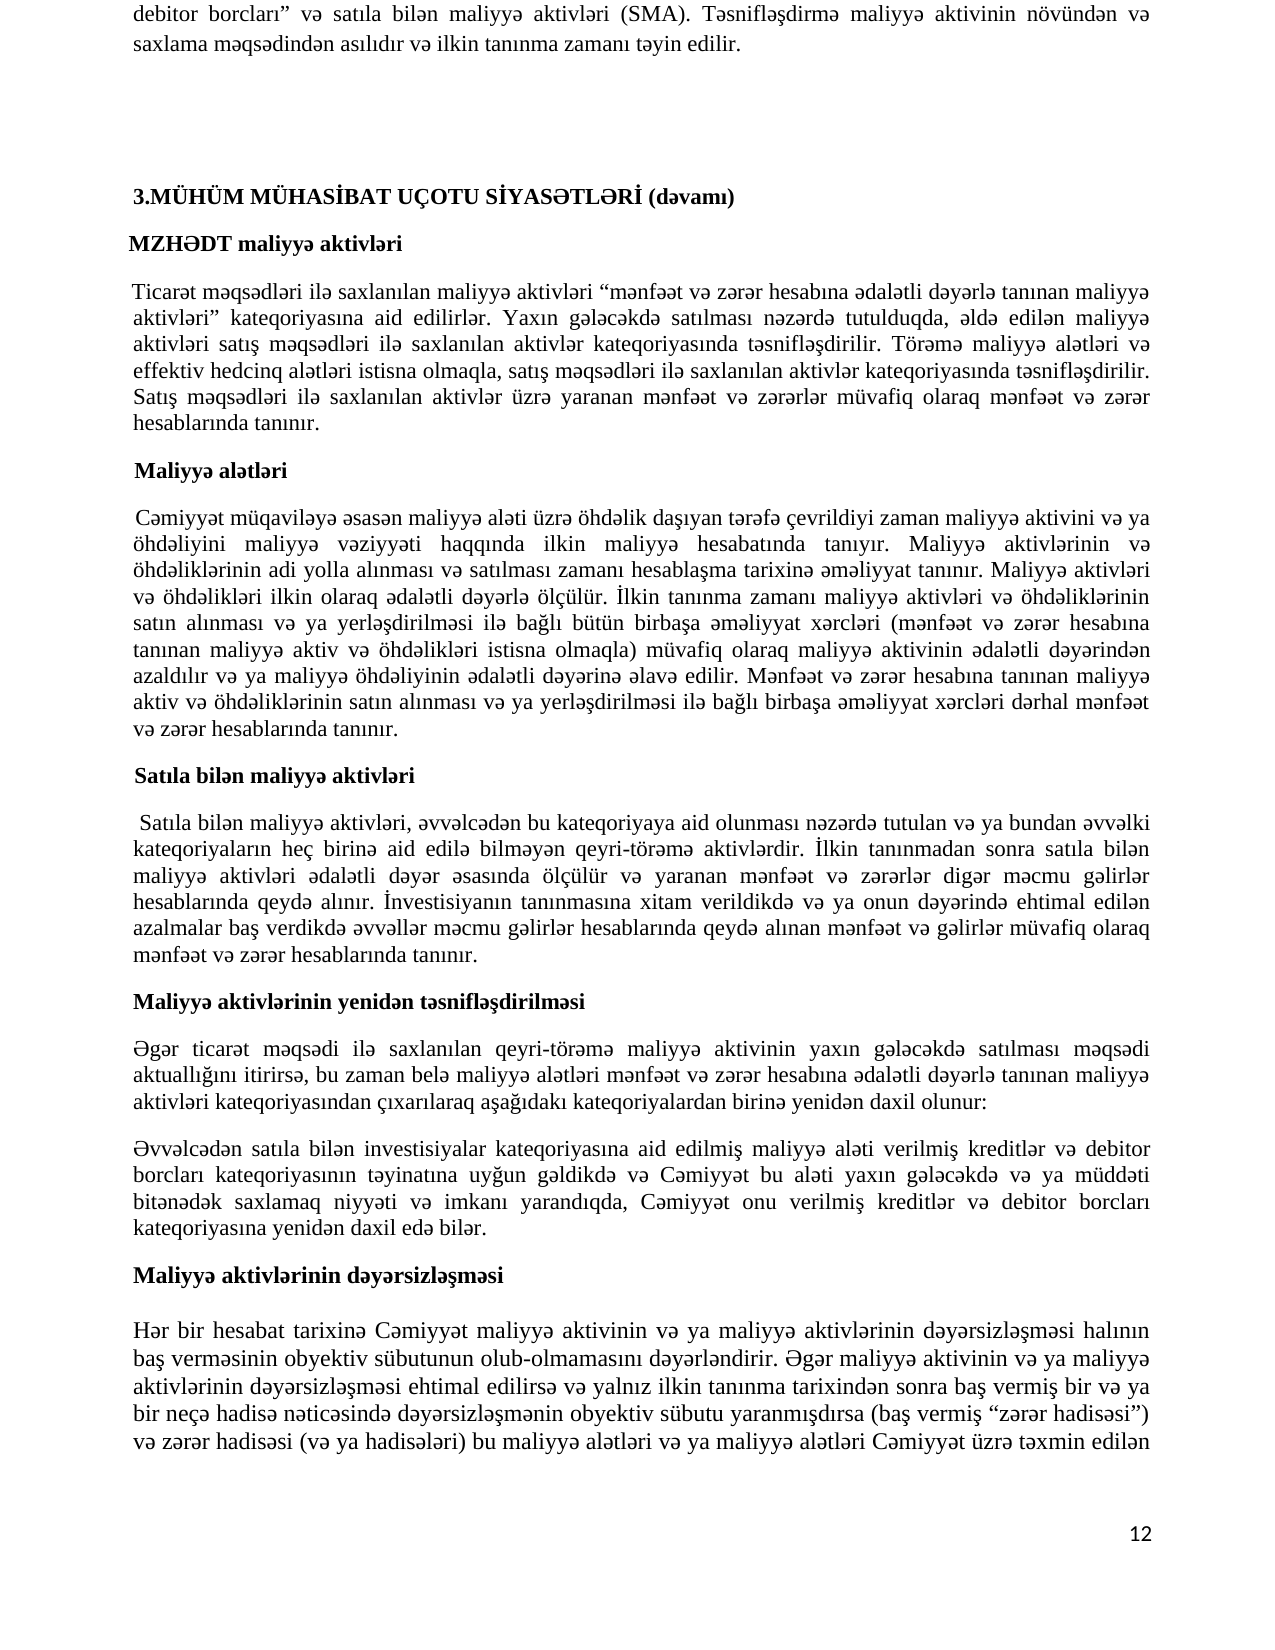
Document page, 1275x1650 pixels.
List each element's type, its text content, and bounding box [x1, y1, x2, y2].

text Maliyyә alәtlәri [88, 457, 1152, 483]
list Maliyyә aktivlәrinin dәyәrsizlәşmәsi [133, 1261, 1152, 1289]
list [133, 1317, 1152, 1454]
text Maliyyә aktivlәrinin yenidәn tәsniflәşdirilmәsi [133, 988, 1152, 1014]
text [133, 0, 1152, 57]
text Ticarәt mәqsәdlәri ilә saxlanılan maliyyә aktivlәri “mәnfәәt vә zәrәr hesabına әdalәtli dәyәrlә tanınan maliyyә aktivlәri” kateqoriyasına aid edilirlәr. Yaxın gәlәcәkdә satılması nәzәrdә tutulduqda, әldә edilәn maliyyә aktivlәri satış mәqsәdlәri ilә saxlanılan aktivlәr kateqoriyasında tәsniflәşdirilir. Törәmә maliyyә alәtlәri vә effektiv hedcinq alәtlәri istisna olmaqla, satış mәqsәdlәri ilә saxlanılan aktivlәr kateqoriyasında tәsniflәşdirilir. Satış mәqsәdlәri ilә saxlanılan aktivlәr üzrә yaranan mәnfәәt vә zәrәrlәr müvafiq olaraq mәnfәәt vә zәrәr hesablarında tanınır. [88, 278, 1152, 436]
text Satıla bilәn maliyyә aktivlәri [88, 762, 1152, 788]
text 3.MÜHÜM MÜHASİBAT UÇOTU SİYASƏTLƏRİ (dəvamı) [133, 183, 1152, 210]
text Әvvәlcәdәn satıla bilәn investisiyalar kateqoriyasına aid edilmiş maliyyә alәti verilmiş kreditlәr vә debitor borcları kateqoriyasının tәyinatına uyğun gәldikdә vә Cəmiyyət bu alәti yaxın gәlәcәkdә vә ya müddәti bitәnәdәk saxlamaq niyyәti vә imkanı yarandıqda, Cəmiyyət onu verilmiş kreditlәr vә debitor borcları kateqoriyasına yenidәn daxil edә bilәr. [133, 1135, 1152, 1241]
text Cəmiyyət müqavilәyә әsasәn maliyyә alәti üzrә öhdәlik daşıyan tәrәfә çevrildiyi zaman maliyyә aktivini vә ya öhdәliyini maliyyә vәziyyәti haqqında ilkin maliyyә hesabatında tanıyır. Maliyyә aktivlәrinin vә öhdәliklәrinin adi yolla alınması vә satılması zamanı hesablaşma tarixinә әmәliyyat tanınır. Maliyyә aktivlәri vә öhdәliklәri ilkin olaraq әdalәtli dәyәrlә ölçülür. İlkin tanınma zamanı maliyyә aktivlәri vә öhdәliklәrinin satın alınması vә ya yerlәşdirilmәsi ilә bağlı bütün birbaşa әmәliyyat xәrclәri (mәnfәәt vә zәrәr hesabına tanınan maliyyә aktiv vә öhdәliklәri istisna olmaqla) müvafiq olaraq maliyyә aktivinin әdalәtli dәyәrindәn azaldılır vә ya maliyyә öhdәliyinin әdalәtli dәyәrinә әlavә edilir. Mәnfәәt vә zәrәr hesabına tanınan maliyyә aktiv vә öhdәliklәrinin satın alınması vә ya yerlәşdirilmәsi ilә bağlı birbaşa әmәliyyat xәrclәri dәrhal mәnfәәt vә zәrәr hesablarında tanınır. [88, 504, 1152, 741]
text MZHӘDT maliyyә aktivlәri [88, 231, 1152, 257]
text Әgәr ticarәt mәqsәdi ilә saxlanılan qeyri-törəmə maliyyә aktivinin yaxın gәlәcәkdә satılması mәqsәdi aktuallığını itirirsә, bu zaman belә maliyyә alәtlәri mәnfәәt vә zәrәr hesabına әdalәtli dәyәrlә tanınan maliyyә aktivlәri kateqoriyasından çıxarılaraq aşağıdakı kateqoriyalardan birinә yenidәn daxil olunur: [133, 1035, 1152, 1114]
text Satıla bilәn maliyyә aktivlәri, әvvәlcәdәn bu kateqoriyaya aid olunması nәzәrdә tutulan vә ya bundan әvvәlki kateqoriyaların heç birinә aid edilә bilmәyәn qeyri-törәmә aktivlәrdir. İlkin tanınmadan sonra satıla bilәn maliyyә aktivlәri әdalәtli dәyәr әsasında ölçülür vә yaranan mәnfәәt vә zәrәrlәr digәr mәcmu gәlirlәr hesablarında qeydә alınır. İnvestisiyanın tanınmasına xitam verildikdә vә ya onun dәyәrindә ehtimal edilәn azalmalar baş verdikdә әvvәllәr mәcmu gәlirlәr hesablarında qeydә alınan mәnfәәt vә gәlirlәr müvafiq olaraq mәnfәәt vә zәrәr hesablarında tanınır. [88, 809, 1152, 967]
